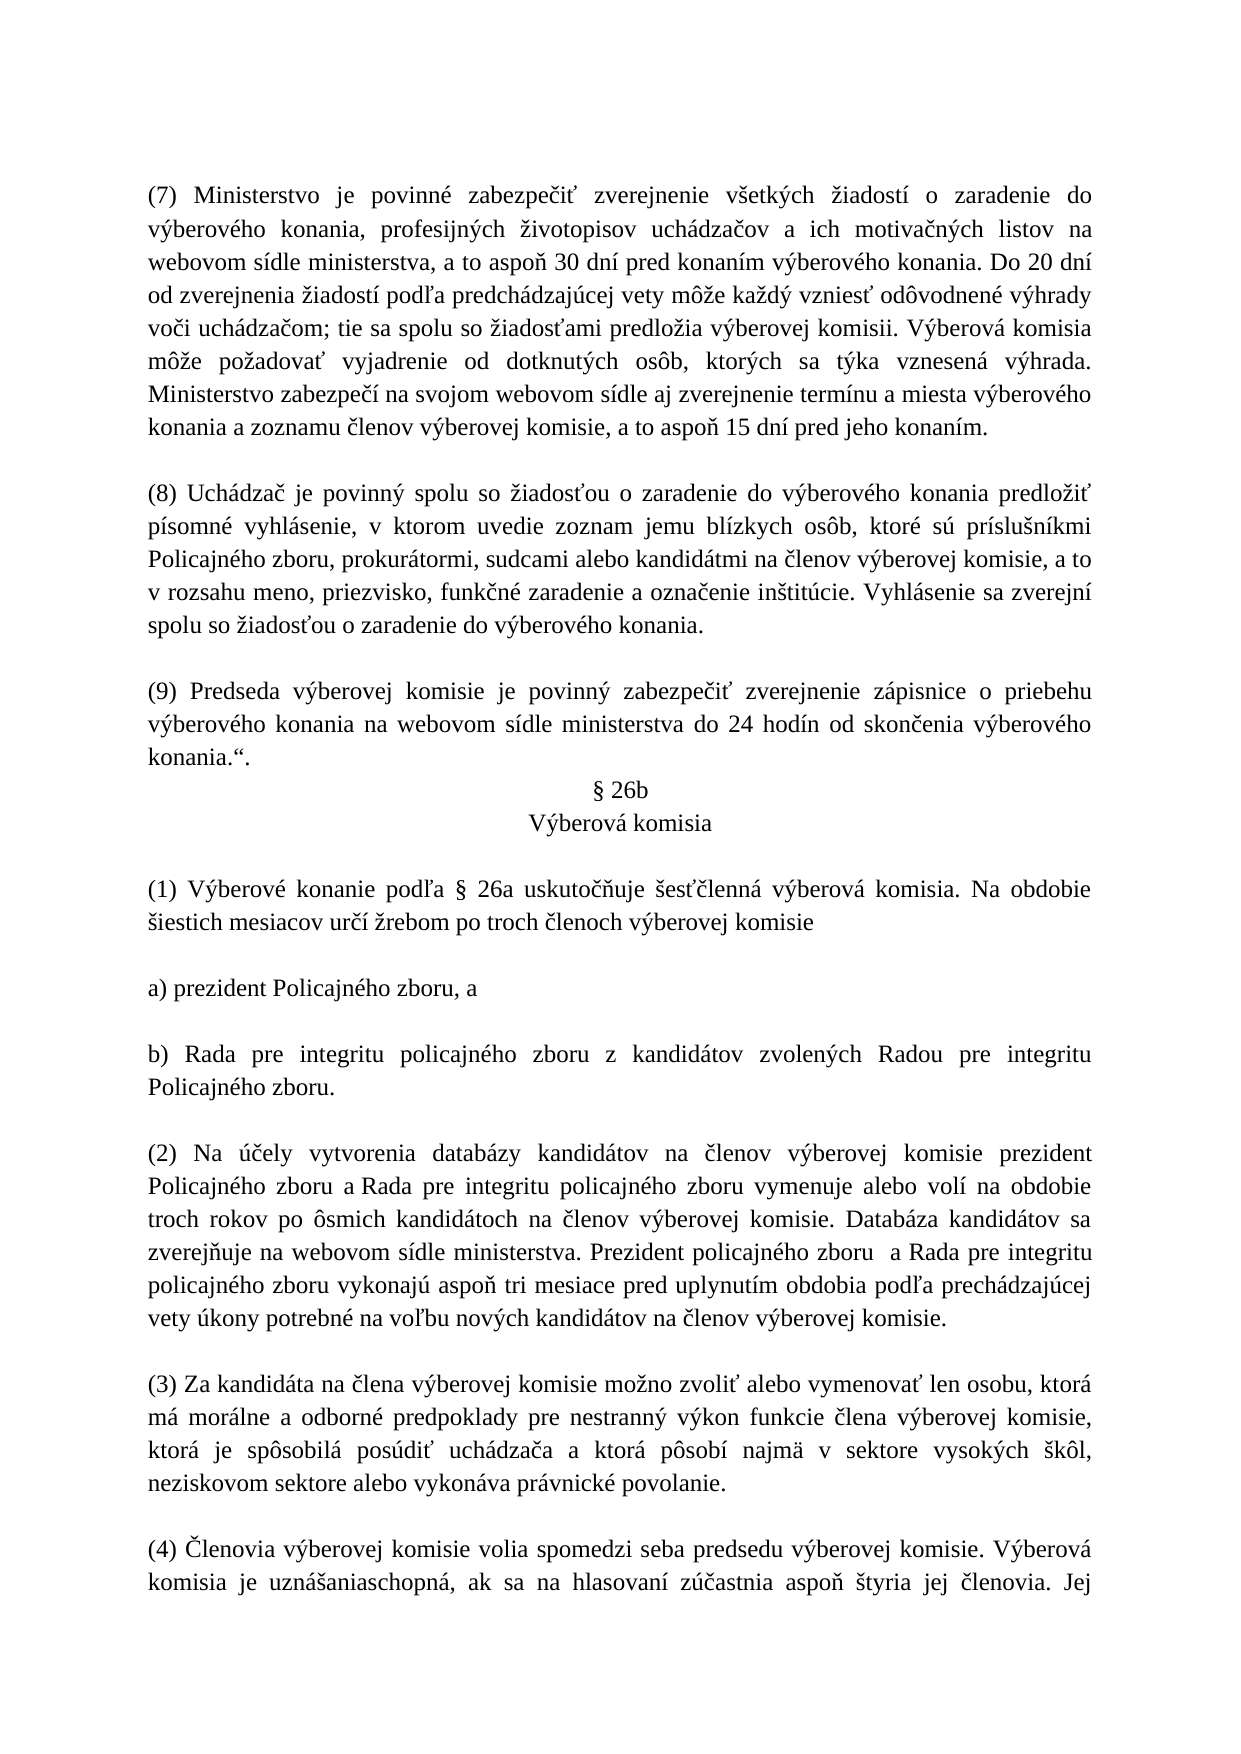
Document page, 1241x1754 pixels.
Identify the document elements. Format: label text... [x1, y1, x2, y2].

text (7) Ministerstvo je povinné zabezpečiť zverejnenie všetkých žiadostí o zaradenie do výberového konania, profesijných životopisov uchádzačov a ich motivačných listov na webovom sídle ministerstva, a to aspoň 30 dní pred konaním výberového konania. Do 20 dní od zverejnenia žiadostí podľa predchádzajúcej vety môže každý vzniesť odôvodnené výhrady voči uchádzačom; tie sa spolu so žiadosťami predložia výberovej komisii. Výberová komisia môže požadovať vyjadrenie od dotknutých osôb, ktorých sa týka vznesená výhrada. Ministerstvo zabezpečí na svojom webovom sídle aj zverejnenie termínu a miesta výberového konania a zoznamu členov výberovej komisie, a to aspoň 15 dní pred jeho konaním. [148, 181, 1093, 441]
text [148, 1534, 1093, 1596]
text b) Rada pre integritu policajného zboru z kandidátov zvolených Radou pre integritu Policajného zboru. [148, 1039, 1093, 1101]
text (8) Uchádzač je povinný spolu so žiadosťou o zaradenie do výberového konania predložiť písomné vyhlásenie, v ktorom uvedie zoznam jemu blízkych osôb, ktoré sú príslušníkmi Policajného zboru, prokurátormi, sudcami alebo kandidátmi na členov výberovej komisie, a to v rozsahu meno, priezvisko, funkčné zaradenie a označenie inštitúcie. Vyhlásenie sa zverejní spolu so žiadosťou o zaradenie do výberového konania. [148, 478, 1093, 639]
text (9) Predseda výberovej komisie je povinný zabezpečiť zverejnenie zápisnice o priebehu výberového konania na webovom sídle ministerstva do 24 hodín od skončenia výberového konania.“. [148, 676, 1093, 771]
text (1) Výberové konanie podľa § 26a uskutočňuje šesťčlenná výberová komisia. Na obdobie šiestich mesiacov určí žrebom po troch členoch výberovej komisie [148, 874, 1093, 936]
text Výberová komisia [148, 808, 1093, 837]
text (3) Za kandidáta na člena výberovej komisie možno zvoliť alebo vymenovať len osobu, ktorá má morálne a odborné predpoklady pre nestranný výkon funkcie člena výberovej komisie, ktorá je spôsobilá posúdiť uchádzača a ktorá pôsobí najmä v sektore vysokých škôl, neziskovom sektore alebo vykonáva právnické povolanie. [148, 1369, 1093, 1497]
text (2) Na účely vytvorenia databázy kandidátov na členov výberovej komisie prezident Policajného zboru a Rada pre integritu policajného zboru vymenuje alebo volí na obdobie troch rokov po ôsmich kandidátoch na členov výberovej komisie. Databáza kandidátov sa zverejňuje na webovom sídle ministerstva. Prezident policajného zboru a Rada pre integritu policajného zboru vykonajú aspoň tri mesiace pred uplynutím obdobia podľa prechádzajúcej vety úkony potrebné na voľbu nových kandidátov na členov výberovej komisie. [148, 1138, 1093, 1332]
text § 26b [148, 775, 1093, 804]
text a) prezident Policajného zboru, a [148, 973, 1093, 1002]
